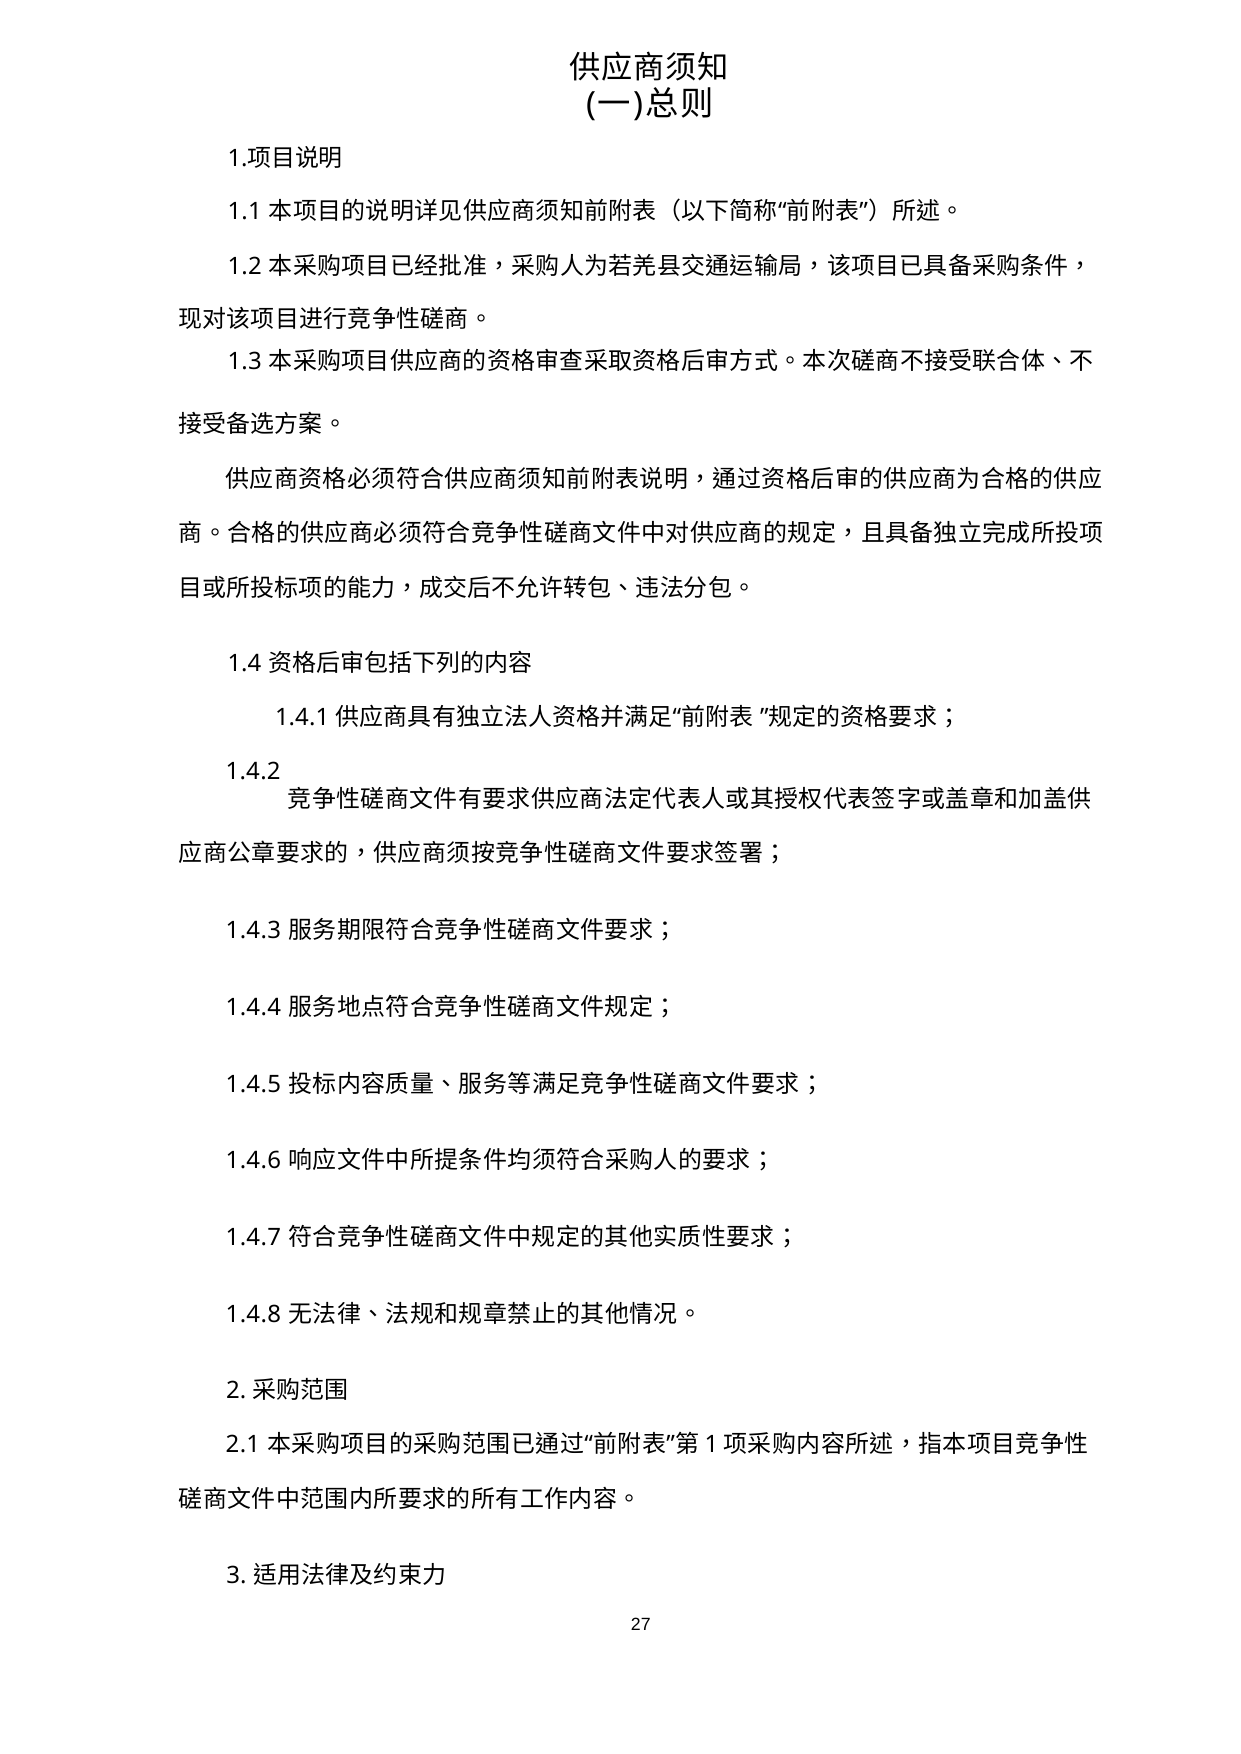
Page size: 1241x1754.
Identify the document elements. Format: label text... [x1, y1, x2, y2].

text 1.4.7 符合竞争性磋商文件中规定的其他实质性要求； [178, 1220, 1104, 1253]
text 2.1 本采购项目的采购范围已通过“前附表”第1项采购内容所述，指本项目竞争性磋商文件中范围内所要求的所有工作内容。 [178, 1427, 1104, 1514]
text 1.4 资格后审包括下列的内容 [227, 647, 1240, 678]
text 1.4.6 响应文件中所提条件均须符合采购人的要求； [178, 1143, 1104, 1176]
text 1.4.3 服务期限符合竞争性磋商文件要求； [178, 913, 1104, 946]
text 1.4.1 供应商具有独立法人资格并满足“前附表 ”规定的资格要求； [275, 701, 1240, 731]
text 1.项目说明 [227, 142, 1240, 173]
text 2. 采购范围 [226, 1374, 1240, 1405]
text 1.1 本项目的说明详见供应商须知前附表（以下简称“前附表”）所述。 [227, 195, 1240, 226]
text 3. 适用法律及约束力 [226, 1559, 1240, 1589]
text 1.4.4 服务地点符合竞争性磋商文件规定； [178, 990, 1104, 1022]
text 接受备选方案。 [178, 408, 1240, 439]
text (一)总则 [586, 87, 1240, 121]
text 1.2 本采购项目已经批准，采购人为若羌县交通运输局，该项目已具备采购条件， [227, 248, 1240, 281]
text 1.4.5 投标内容质量、服务等满足竞争性磋商文件要求； [178, 1067, 1104, 1099]
text 供应商资格必须符合供应商须知前附表说明，通过资格后审的供应商为合格的供应商。合格的供应商必须符合竞争性磋商文件中对供应商的规定，且具备独立完成所投项目或所投标项的能力，成交后不允许转包、违法分包。 [178, 462, 1104, 603]
text 1.4.8 无法律、法规和规章禁止的其他情况。 [178, 1297, 1104, 1329]
text 现对该项目进行竞争性磋商。 [178, 303, 1240, 333]
text 1.3 本采购项目供应商的资格审查采取资格后审方式。本次磋商不接受联合体、不 [227, 356, 1240, 408]
text 供应商须知 [569, 55, 1240, 84]
text 1.4.2 竞争性磋商文件有要求供应商法定代表人或其授权代表签字或盖章和加盖供应商公章要求的，供应商须按竞争性磋商文件要求签署； [178, 753, 1104, 869]
